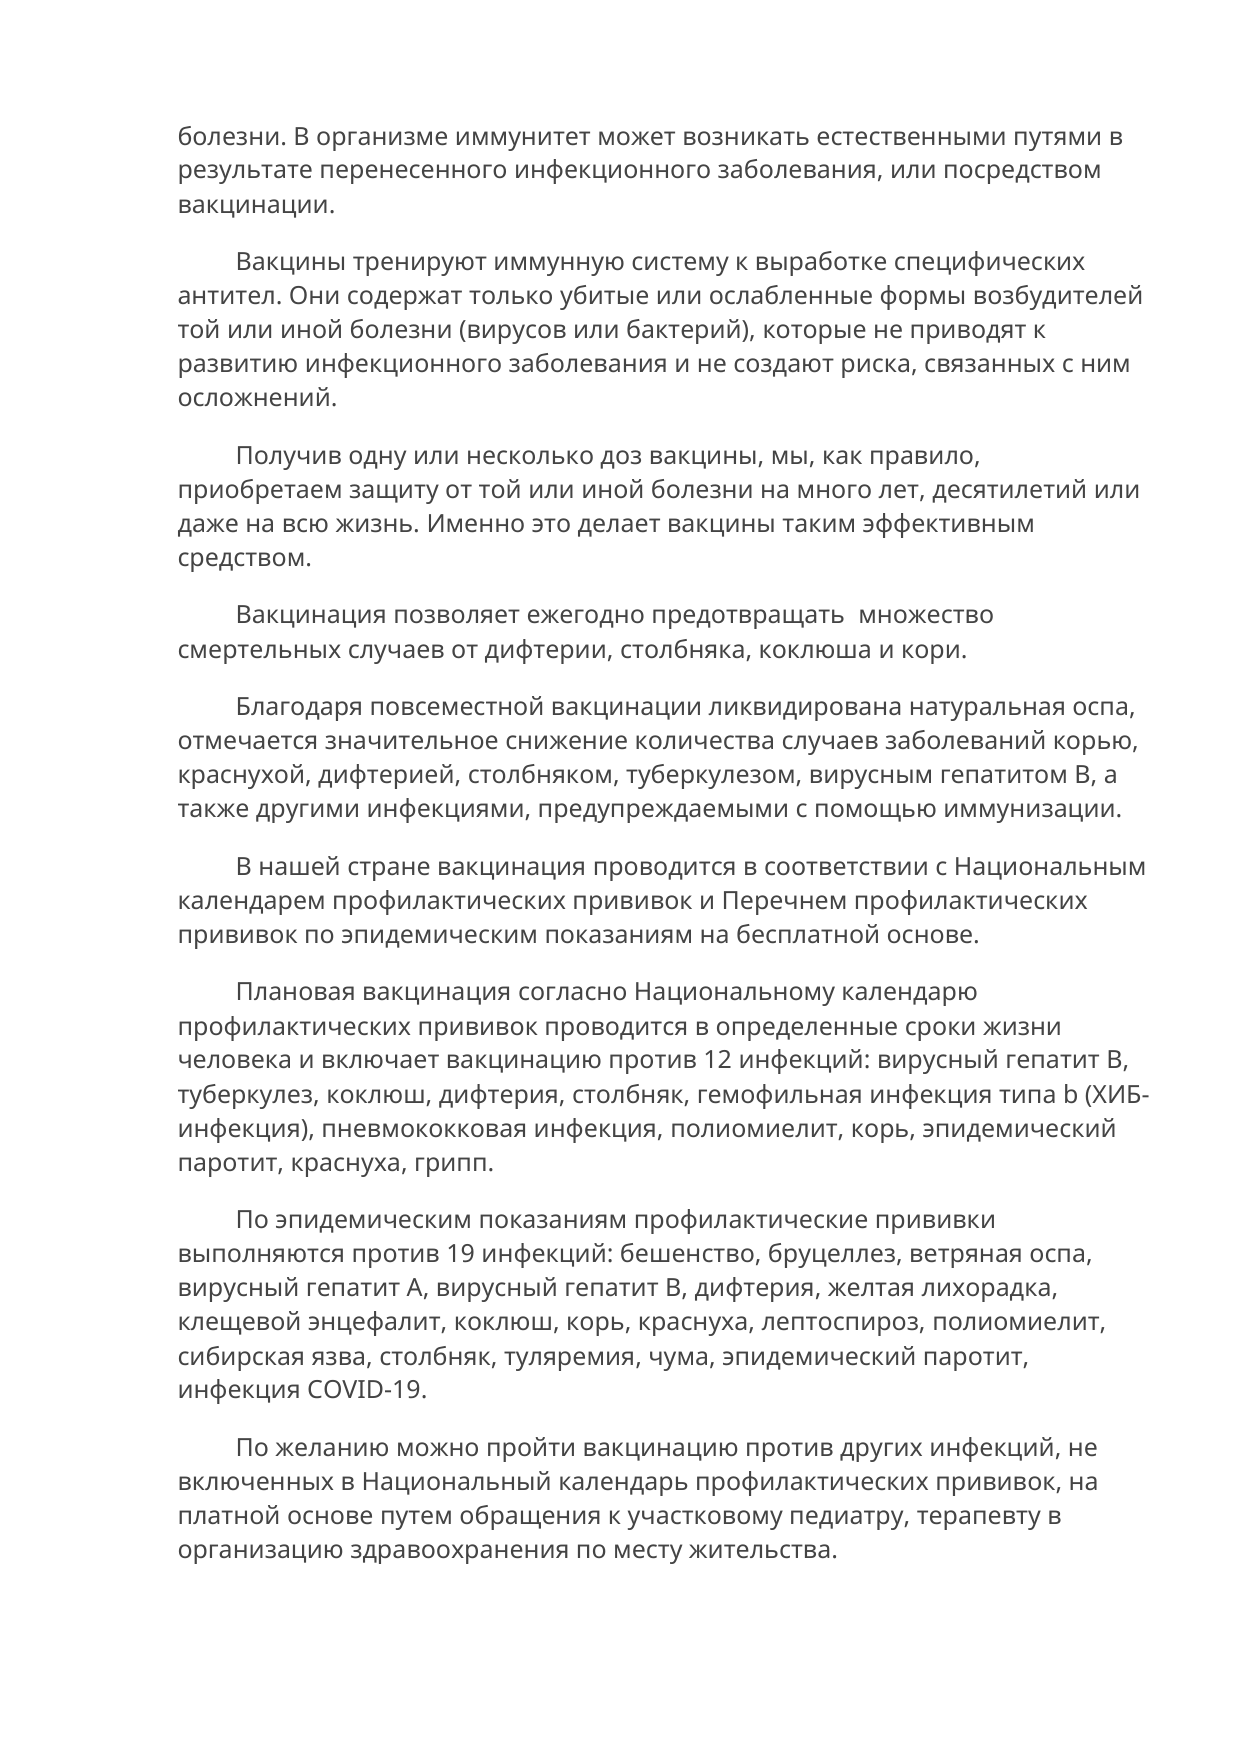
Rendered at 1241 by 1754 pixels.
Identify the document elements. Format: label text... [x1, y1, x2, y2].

text По желанию можно пройти вакцинацию против других инфекций, не включенных в Национальный календарь профилактических прививок, на платной основе путем обращения к участковому педиатру, терапевту в организацию здравоохранения по месту жительства. [177, 1430, 1152, 1566]
text Вакцинация позволяет ежегодно предотвращать множество смертельных случаев от дифтерии, столбняка, коклюша и кори. [177, 597, 1152, 665]
text Благодаря повсеместной вакцинации ликвидирована натуральная оспа, отмечается значительное снижение количества случаев заболеваний корью, краснухой, дифтерией, столбняком, туберкулезом, вирусным гепатитом В, а также другими инфекциями, предупреждаемыми с помощью иммунизации. [177, 689, 1152, 825]
text Получив одну или несколько доз вакцины, мы, как правило, приобретаем защиту от той или иной болезни на много лет, десятилетий или даже на всю жизнь. Именно это делает вакцины таким эффективным средством. [177, 437, 1152, 574]
text Вакцины тренируют иммунную систему к выработке специфических антител. Они содержат только убитые или ослабленные формы возбудителей той или иной болезни (вирусов или бактерий), которые не приводят к развитию инфекционного заболевания и не создают риска, связанных с ним осложнений. [177, 244, 1152, 414]
text В нашей стране вакцинация проводится в соответствии с Национальным календарем профилактических прививок и Перечнем профилактических прививок по эпидемическим показаниям на бесплатной основе. [177, 848, 1152, 951]
text По эпидемическим показаниям профилактические прививки выполняются против 19 инфекций: бешенство, бруцеллез, ветряная оспа, вирусный гепатит А, вирусный гепатит В, дифтерия, желтая лихорадка, клещевой энцефалит, коклюш, корь, краснуха, лептоспироз, полиомиелит, сибирская язва, столбняк, туляремия, чума, эпидемический паротит, инфекция COVID-19. [177, 1202, 1152, 1406]
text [177, 118, 1152, 220]
text Плановая вакцинация согласно Национальному календарю профилактических прививок проводится в определенные сроки жизни человека и включает вакцинацию против 12 инфекций: вирусный гепатит В, туберкулез, коклюш, дифтерия, столбняк, гемофильная инфекция типа b (ХИБ-инфекция), пневмококковая инфекция, полиомиелит, корь, эпидемический паротит, краснуха, грипп. [177, 974, 1152, 1178]
